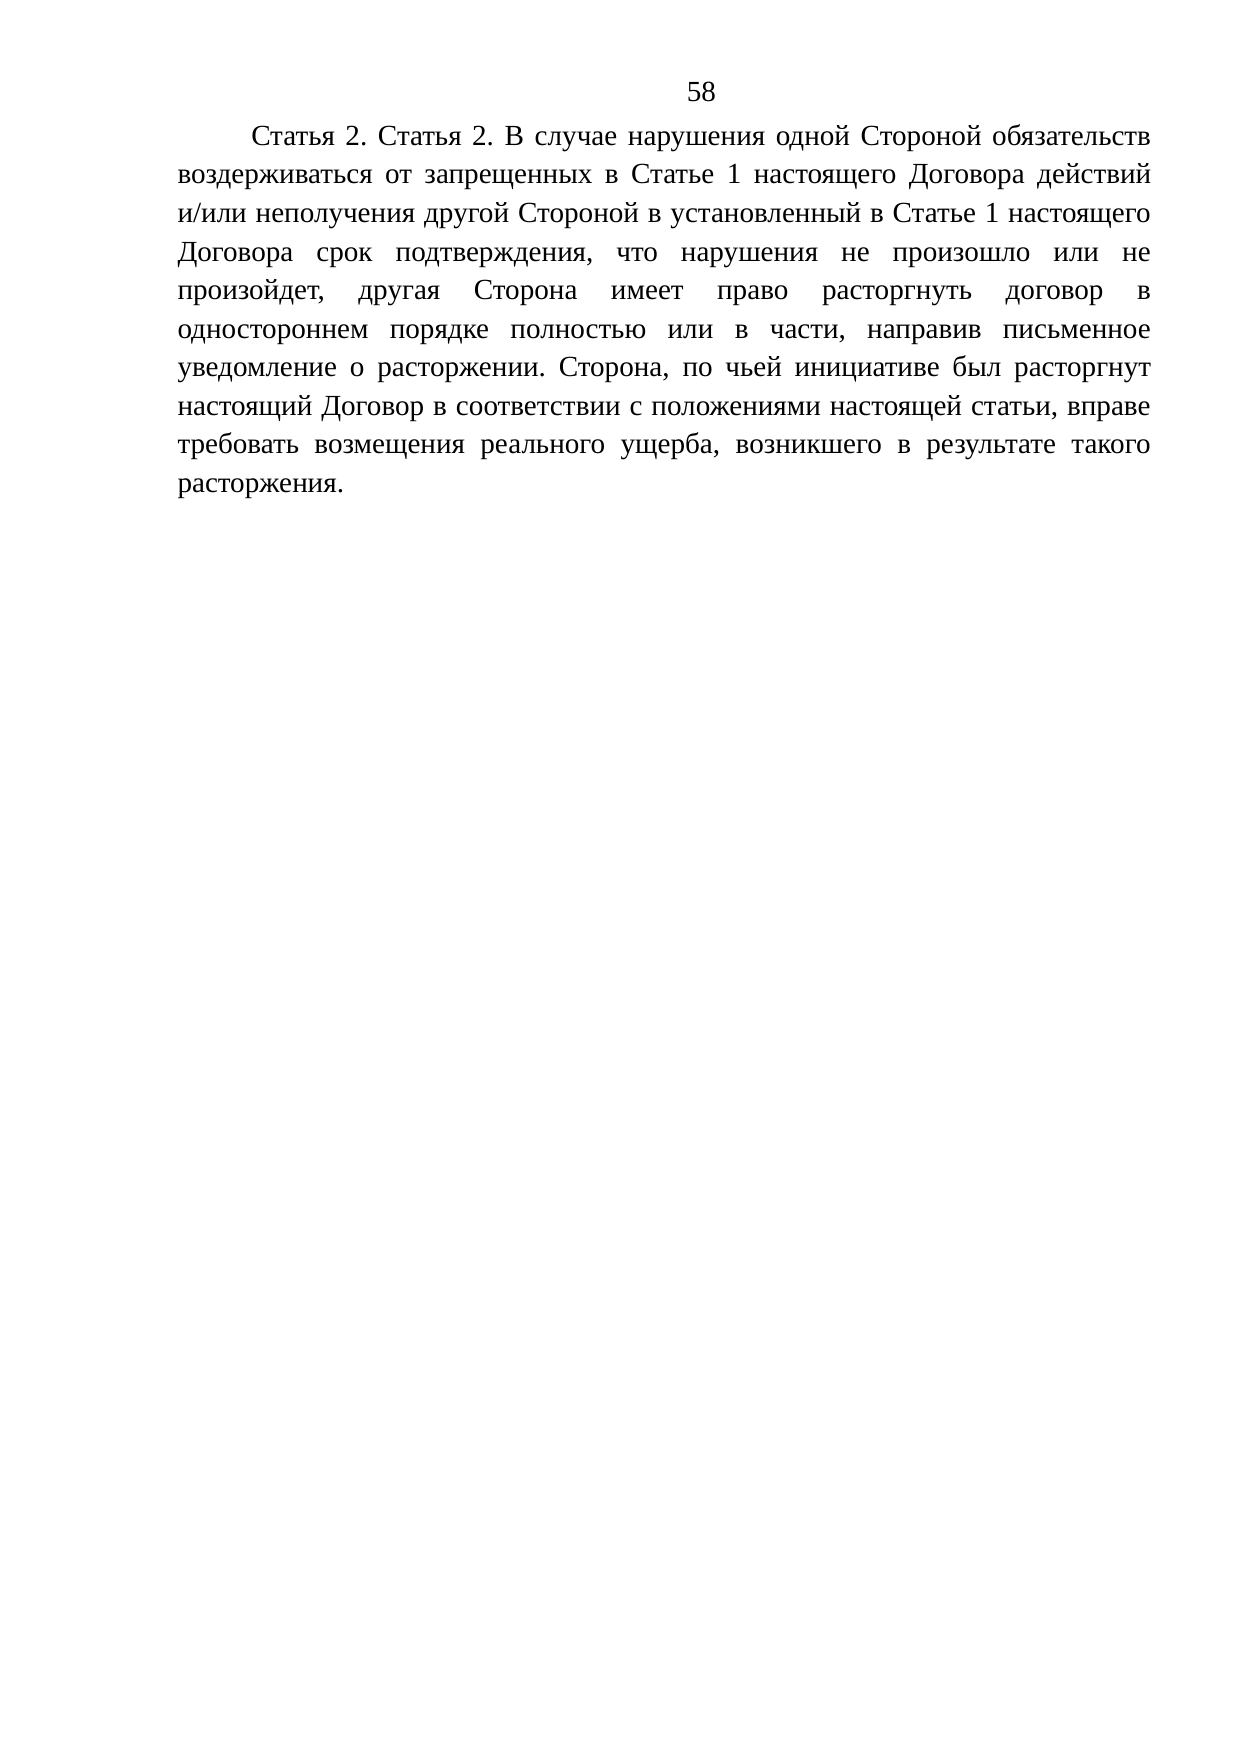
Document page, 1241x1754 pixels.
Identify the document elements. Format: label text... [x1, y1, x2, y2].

text Статья 2. Статья 2. В случае нарушения одной Стороной обязательств воздерживаться от запрещенных в Статье 1 настоящего Договора действий и/или неполучения другой Стороной в установленный в Статье 1 настоящего Договора срок подтверждения, что нарушения не произошло или не произойдет, другая Сторона имеет право расторгнуть договор в одностороннем порядке полностью или в части, направив письменное уведомление о расторжении. Сторона, по чьей инициативе был расторгнут настоящий Договор в соответствии с положениями настоящей статьи, вправе требовать возмещения реального ущерба, возникшего в результате такого расторжения. [177, 118, 1152, 498]
